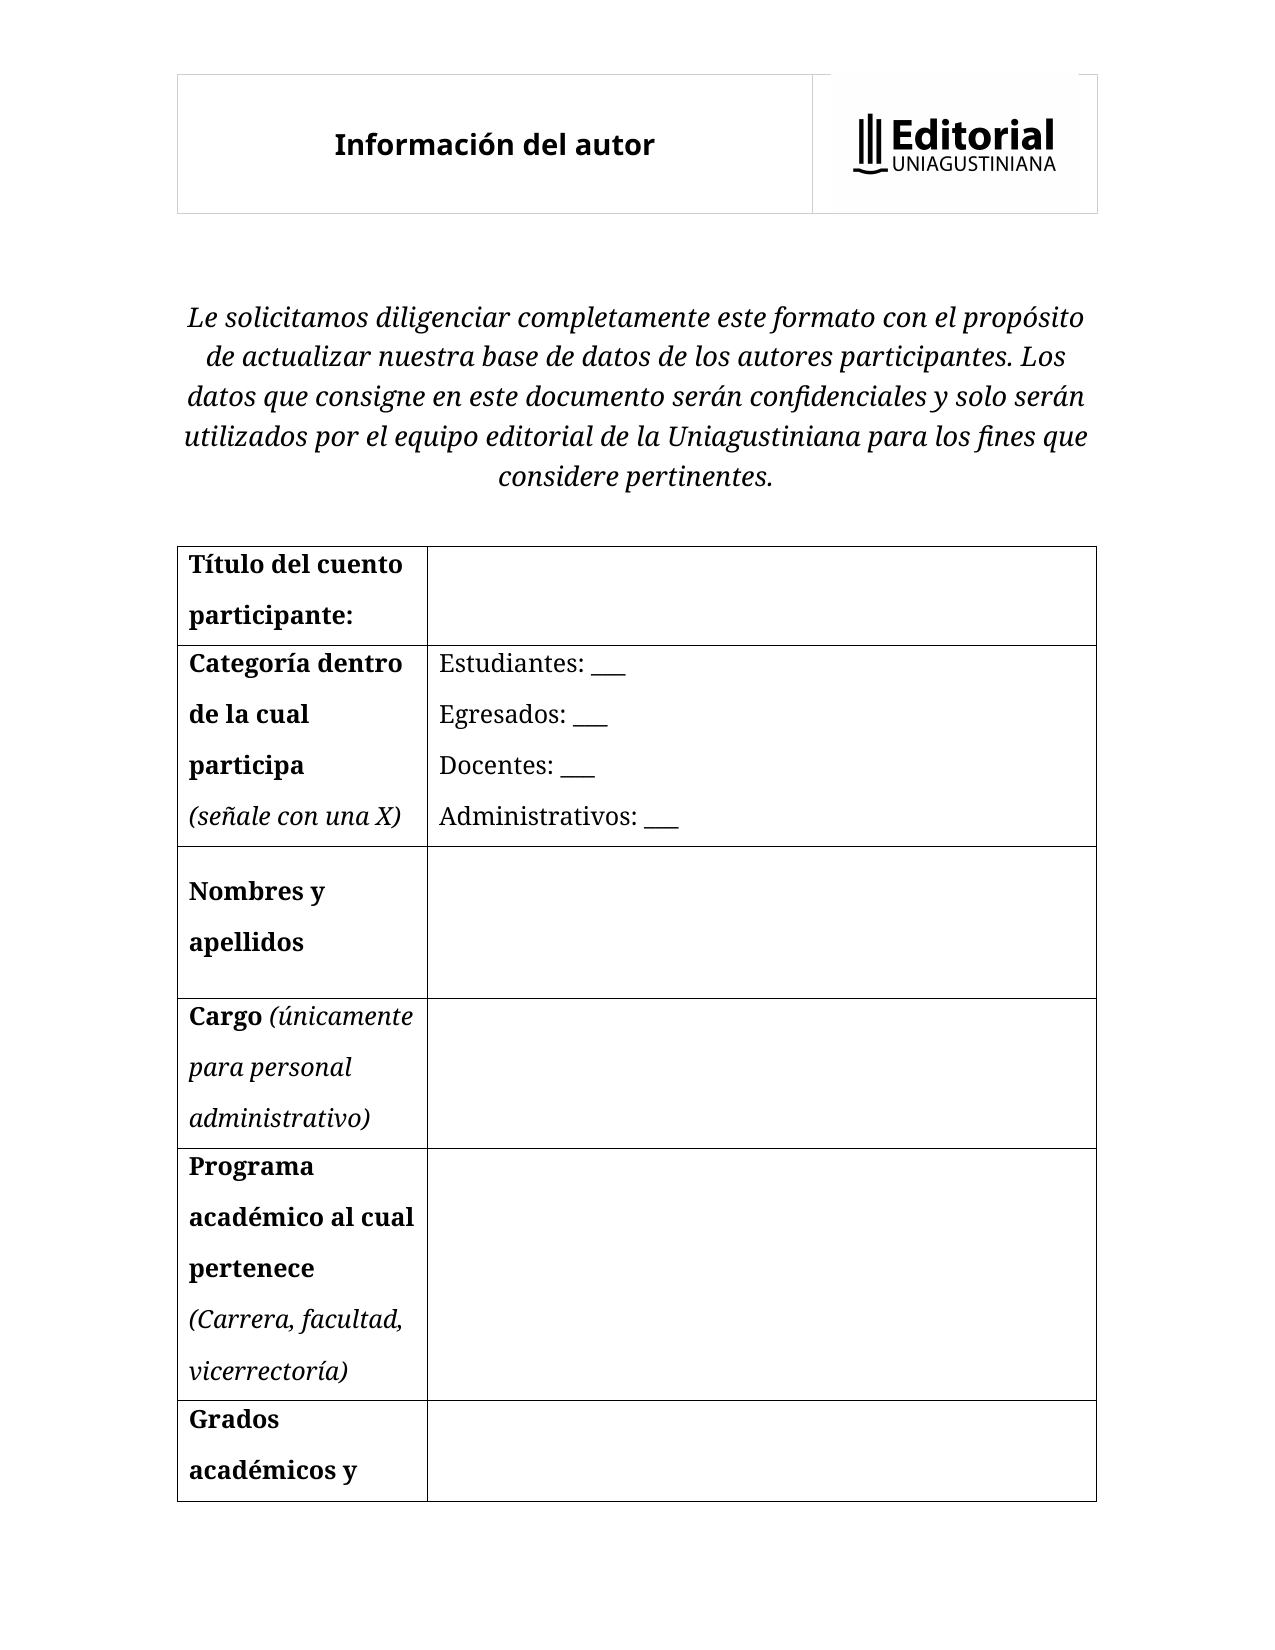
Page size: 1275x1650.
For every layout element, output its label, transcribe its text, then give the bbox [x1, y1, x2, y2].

table_header [428, 547, 1096, 645]
table_cell Grados académicos y áreas (PhD, Maestría, pregrado) [178, 1401, 427, 1501]
table_cell [428, 847, 1096, 998]
table_cell Programa académico al cual pertenece (Carrera, facultad, vicerrectoría) [178, 1149, 427, 1400]
table_cell Categoría dentro de la cual participa (señale con una X) [178, 646, 427, 846]
table_cell [428, 999, 1096, 1148]
table_cell [428, 1149, 1096, 1400]
table_cell Nombres y apellidos [178, 847, 427, 998]
table_cell Estudiantes: ___ Egresados: ___ Docentes: ___ Administrativos: ___ [428, 646, 1096, 846]
table_cell Cargo (únicamente para personal administrativo) [178, 999, 427, 1148]
table_header Título del cuento participante: [178, 547, 427, 645]
text Le solicitamos diligenciar completamente este formato con el propósito de actualizar nuestra base de datos de los autores participantes. Los datos que consigne en este documento serán confidenciales y solo serán utilizados por el equipo editorial de la Uniagustiniana para los fines que considere pertinentes. [177, 298, 1098, 494]
table_cell [428, 1401, 1096, 1501]
picture [830, 74, 1079, 213]
